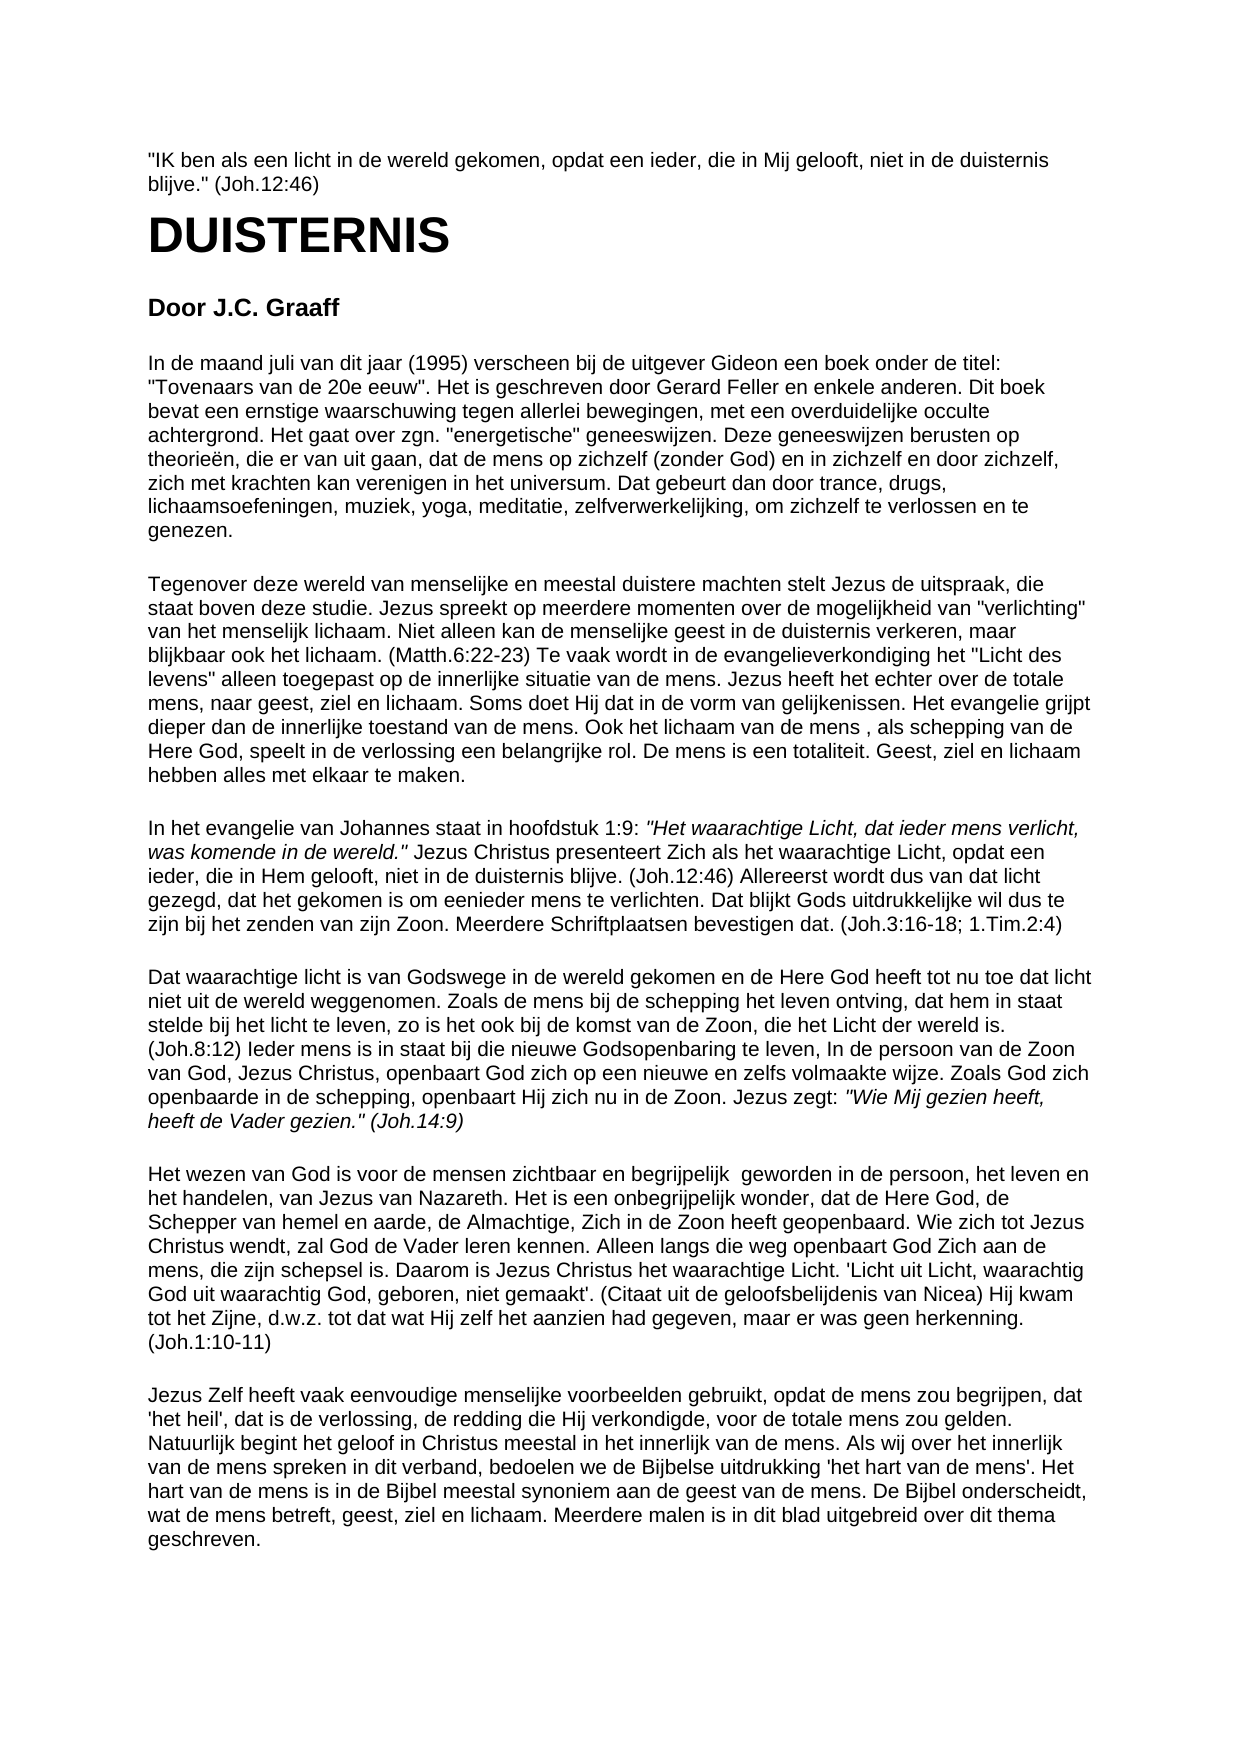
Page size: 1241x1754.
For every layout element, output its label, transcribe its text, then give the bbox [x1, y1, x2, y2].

text "IK ben als een licht in de wereld gekomen, opdat een ieder, die in Mij gelooft, niet in de duisternis blijve." (Joh.12:46) [148, 148, 1093, 196]
text Het wezen van God is voor de mensen zichtbaar en begrijpelijk geworden in de persoon, het leven en het handelen, van Jezus van Nazareth. Het is een onbegrijpelijk wonder, dat de Here God, de Schepper van hemel en aarde, de Almachtige, Zich in de Zoon heeft geopenbaard. Wie zich tot Jezus Christus wendt, zal God de Vader leren kennen. Alleen langs die weg openbaart God Zich aan de mens, die zijn schepsel is. Daarom is Jezus Christus het waarachtige Licht. 'Licht uit Licht, waarachtig God uit waarachtig God, geboren, niet gemaakt'. (Citaat uit de geloofsbelijdenis van Nicea) Hij kwam tot het Zijne, d.w.z. tot dat wat Hij zelf het aanzien had gegeven, maar er was geen herkenning. (Joh.1:10-11) [148, 1162, 1093, 1354]
text In het evangelie van Johannes staat in hoofdstuk 1:9: "Het waarachtige Licht, dat ieder mens verlicht, was komende in de wereld." Jezus Christus presenteert Zich als het waarachtige Licht, opdat een ieder, die in Hem gelooft, niet in de duisternis blijve. (Joh.12:46) Allereerst wordt dus van dat licht gezegd, dat het gekomen is om eenieder mens te verlichten. Dat blijkt Gods uitdrukkelijke wil dus te zijn bij het zenden van zijn Zoon. Meerdere Schriftplaatsen bevestigen dat. (Joh.3:16-18; 1.Tim.2:4) [148, 816, 1093, 936]
text Tegenover deze wereld van menselijke en meestal duistere machten stelt Jezus de uitspraak, die staat boven deze studie. Jezus spreekt op meerdere momenten over de mogelijkheid van "verlichting" van het menselijk lichaam. Niet alleen kan de menselijke geest in de duisternis verkeren, maar blijkbaar ook het lichaam. (Matth.6:22-23) Te vaak wordt in de evangelieverkondiging het "Licht des levens" alleen toegepast op de innerlijke situatie van de mens. Jezus heeft het echter over de totale mens, naar geest, ziel en lichaam. Soms doet Hij dat in de vorm van gelijkenissen. Het evangelie grijpt dieper dan de innerlijke toestand van de mens. Ook het lichaam van de mens , als schepping van de Here God, speelt in de verlossing een belangrijke rol. De mens is een totaliteit. Geest, ziel en lichaam hebben alles met elkaar te maken. [148, 571, 1093, 787]
text Door J.C. Graaff [148, 293, 1093, 321]
text DUISTERNIS [148, 206, 1093, 263]
text Jezus Zelf heeft vaak eenvoudige menselijke voorbeelden gebruikt, opdat de mens zou begrijpen, dat 'het heil', dat is de verlossing, de redding die Hij verkondigde, voor de totale mens zou gelden. Natuurlijk begint het geloof in Christus meestal in het innerlijk van de mens. Als wij over het innerlijk van de mens spreken in dit verband, bedoelen we de Bijbelse uitdrukking 'het hart van de mens'. Het hart van de mens is in de Bijbel meestal synoniem aan de geest van de mens. De Bijbel onderscheidt, wat de mens betreft, geest, ziel en lichaam. Meerdere malen is in dit blad uitgebreid over dit thema geschreven. [148, 1383, 1093, 1551]
text In de maand juli van dit jaar (1995) verscheen bij de uitgever Gideon een boek onder de titel: "Tovenaars van de 20e eeuw". Het is geschreven door Gerard Feller en enkele anderen. Dit boek bevat een ernstige waarschuwing tegen allerlei bewegingen, met een overduidelijke occulte achtergrond. Het gaat over zgn. "energetische" geneeswijzen. Deze geneeswijzen berusten op theorieën, die er van uit gaan, dat de mens op zichzelf (zonder God) en in zichzelf en door zichzelf, zich met krachten kan verenigen in het universum. Dat gebeurt dan door trance, drugs, lichaamsoefeningen, muziek, yoga, meditatie, zelfverwerkelijking, om zichzelf te verlossen en te genezen. [148, 351, 1093, 542]
text Dat waarachtige licht is van Godswege in de wereld gekomen en de Here God heeft tot nu toe dat licht niet uit de wereld weggenomen. Zoals de mens bij de schepping het leven ontving, dat hem in staat stelde bij het licht te leven, zo is het ook bij de komst van de Zoon, die het Licht der wereld is. (Joh.8:12) Ieder mens is in staat bij die nieuwe Godsopenbaring te leven, In de persoon van de Zoon van God, Jezus Christus, openbaart God zich op een nieuwe en zelfs volmaakte wijze. Zoals God zich openbaarde in de schepping, openbaart Hij zich nu in de Zoon. Jezus zegt: "Wie Mij gezien heeft, heeft de Vader gezien." (Joh.14:9) [148, 965, 1093, 1133]
